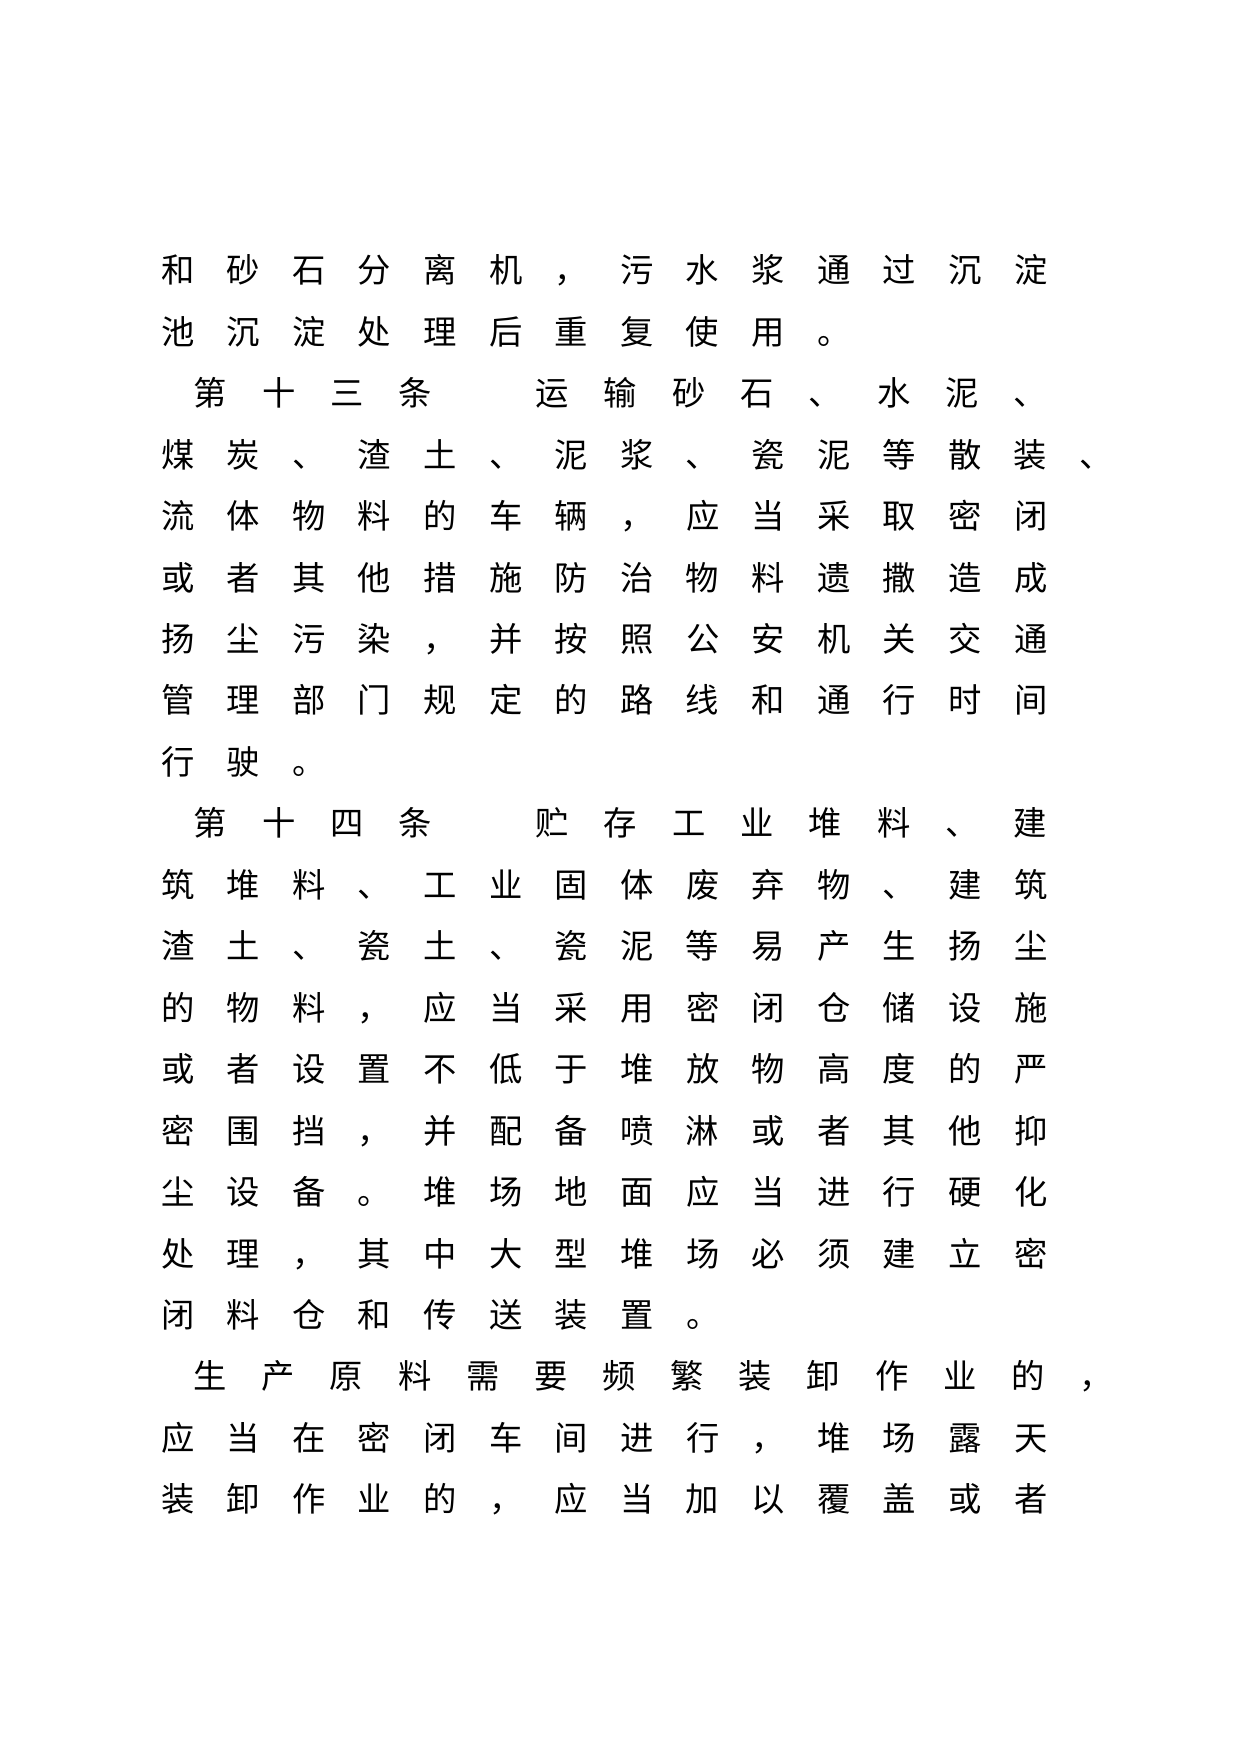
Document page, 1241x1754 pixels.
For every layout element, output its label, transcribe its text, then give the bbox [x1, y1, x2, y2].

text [161, 1344, 1079, 1528]
text 第十四条 贮存工业堆料、建筑堆料、工业固体废弃物、建筑渣土、瓷土、瓷泥等易产生扬尘的物料，应当采用密闭仓储设施或者设置不低于堆放物高度的严密围挡，并配备喷淋或者其他抑尘设备。堆场地面应当进行硬化处理，其中大型堆场必须建立密闭料仓和传送装置。 [161, 791, 1079, 1344]
text 第十三条 运输砂石、水泥、煤炭、渣土、泥浆、瓷泥等散装、流体物料的车辆，应当采取密闭或者其他措施防治物料遗撒造成扬尘污染，并按照公安机关交通管理部门规定的路线和通行时间行驶。 [161, 360, 1079, 791]
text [161, 237, 1079, 360]
